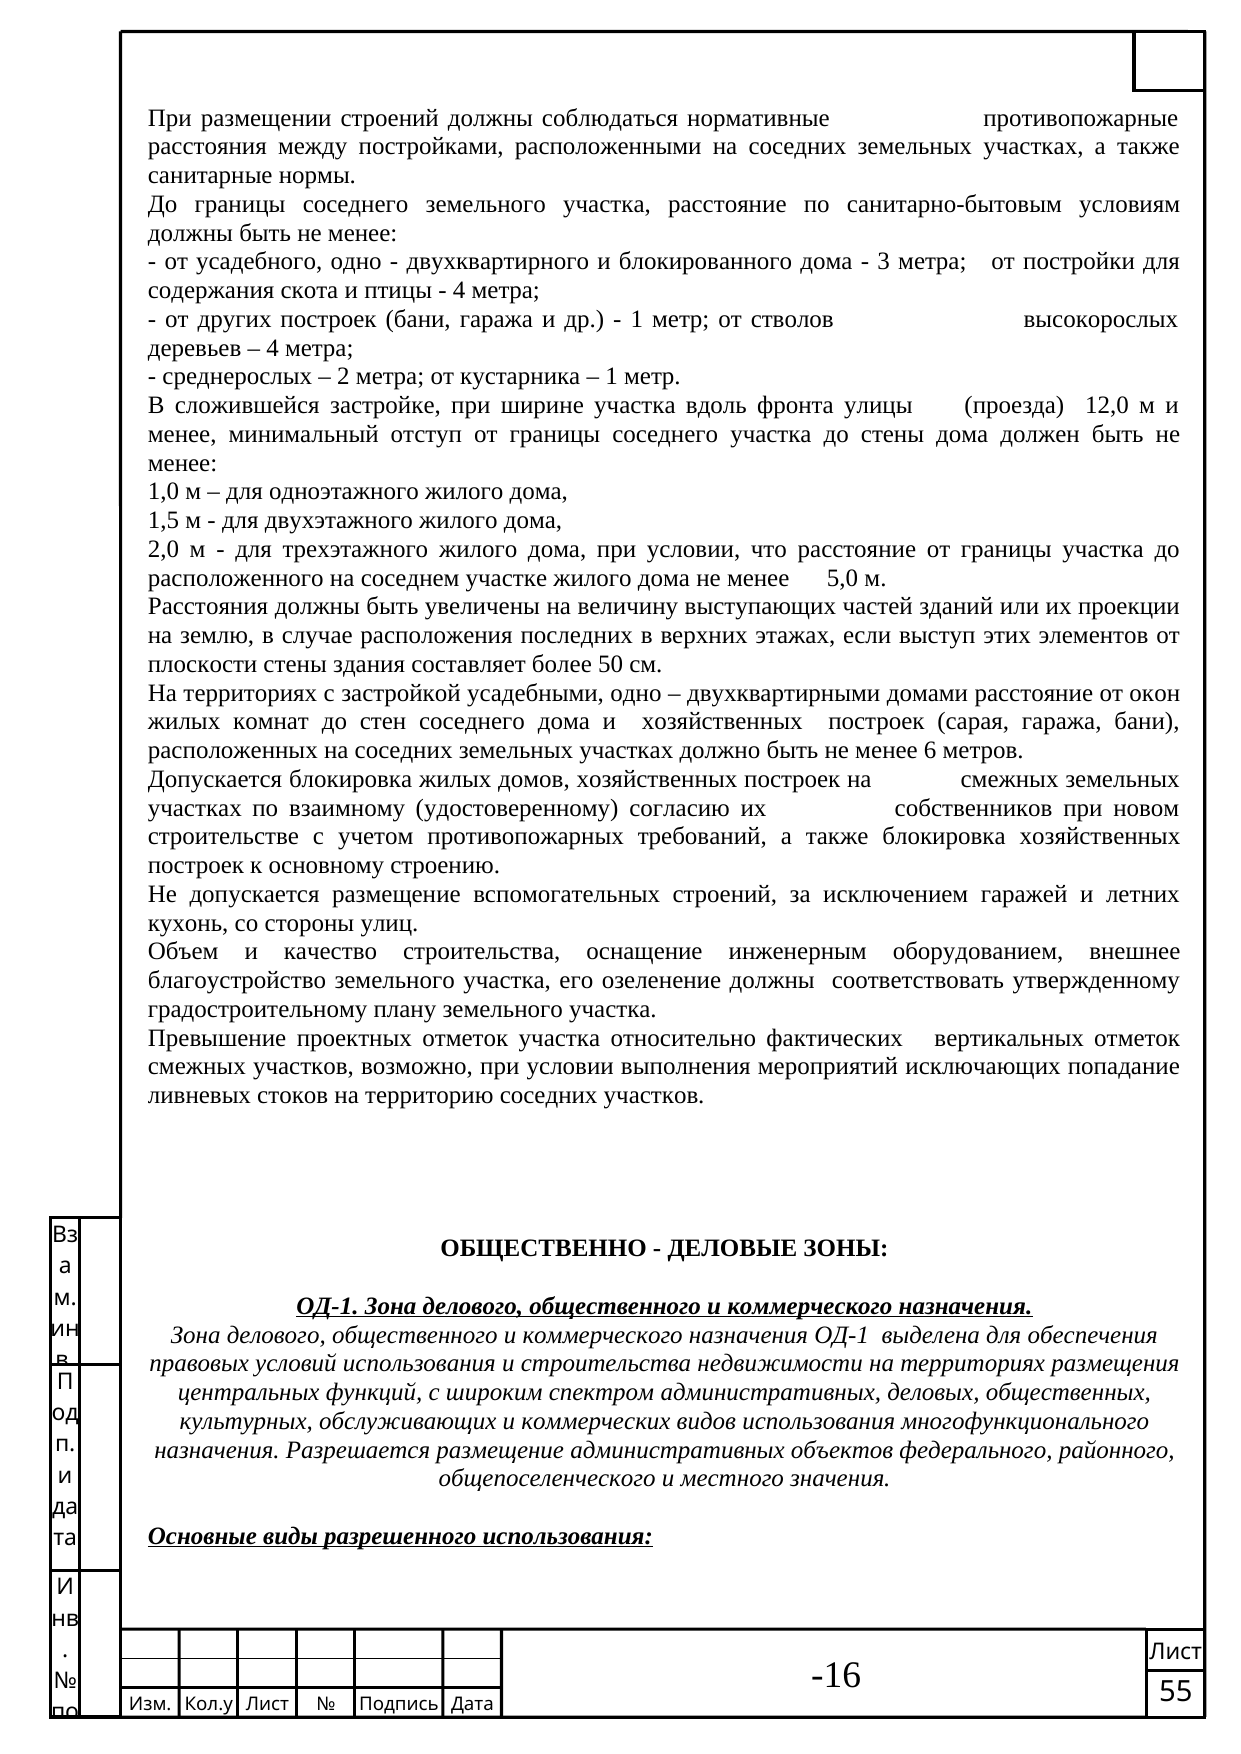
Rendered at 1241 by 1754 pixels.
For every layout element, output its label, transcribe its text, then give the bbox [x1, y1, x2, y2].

text Зона делового, общественного и коммерческого назначения ОД-1 выделена для обеспечения правовых условий использования и строительства недвижимости на территориях размещения центральных функций, с широким спектром административных, деловых, общественных, культурных, обслуживающих и коммерческих видов использования многофункционального назначения. Разрешается размещение административных объектов федерального, районного, общепоселенческого и местного значения. [148, 1320, 1181, 1492]
text Превышение проектных отметок участка относительно фактических вертикальных отметок смежных участков, возможно, при условии выполнения мероприятий исключающих попадание ливневых стоков на территорию соседних участков. [148, 1023, 1181, 1109]
text До границы соседнего земельного участка, расстояние по санитарно-бытовым условиям должны быть не менее: [148, 189, 1181, 246]
text На территориях с застройкой усадебными, одно – двухквартирными домами расстояние от окон жилых комнат до стен соседнего дома и хозяйственных построек (сарая, гаража, бани), расположенных на соседних земельных участках должно быть не менее 6 метров. [148, 678, 1181, 764]
text Допускается блокировка жилых домов, хозяйственных построек на смежных земельных участках по взаимному (удостоверенному) согласию их собственников при новом строительстве с учетом противопожарных требований, а также блокировка хозяйственных построек к основному строению. [148, 764, 1181, 879]
text В сложившейся застройке, при ширине участка вдоль фронта улицы (проезда) 12,0 м и менее, минимальный отступ от границы соседнего участка до стены дома должен быть не менее: [148, 390, 1181, 476]
text Объем и качество строительства, оснащение инженерным оборудованием, внешнее благоустройство земельного участка, его озеленение должны соответствовать утвержденному градостроительному плану земельного участка. [148, 936, 1181, 1023]
text - от усадебного, одно - двухквартирного и блокированного дома - 3 метра; от постройки для содержания скота и птицы - 4 метра; [148, 246, 1181, 304]
text Основные виды разрешенного использования: [148, 1521, 1181, 1550]
text При размещении строений должны соблюдаться нормативные противопожарные расстояния между постройками, расположенными на соседних земельных участках, а также санитарные нормы. [148, 103, 1181, 189]
text 1,5 м - для двухэтажного жилого дома, [148, 505, 1181, 534]
text ОД-1. Зона делового, общественного и коммерческого назначения. [148, 1291, 1181, 1320]
text Не допускается размещение вспомогательных строений, за исключением гаражей и летних кухонь, со стороны улиц. [148, 879, 1181, 936]
text ОБЩЕСТВЕННО - ДЕЛОВЫЕ ЗОНЫ: [148, 1233, 1181, 1262]
text 2,0 м - для трехэтажного жилого дома, при условии, что расстояние от границы участка до расположенного на соседнем участке жилого дома не менее 5,0 м. [148, 534, 1181, 591]
text 1,0 м – для одноэтажного жилого дома, [148, 476, 1181, 505]
text Расстояния должны быть увеличены на величину выступающих частей зданий или их проекции на землю, в случае расположения последних в верхних этажах, если выступ этих элементов от плоскости стены здания составляет более 50 см. [148, 591, 1181, 678]
text - от других построек (бани, гаража и др.) - 1 метр; от стволов высокорослых деревьев – 4 метра; [148, 304, 1181, 361]
text - среднерослых – 2 метра; от кустарника – 1 метр. [148, 361, 1181, 390]
